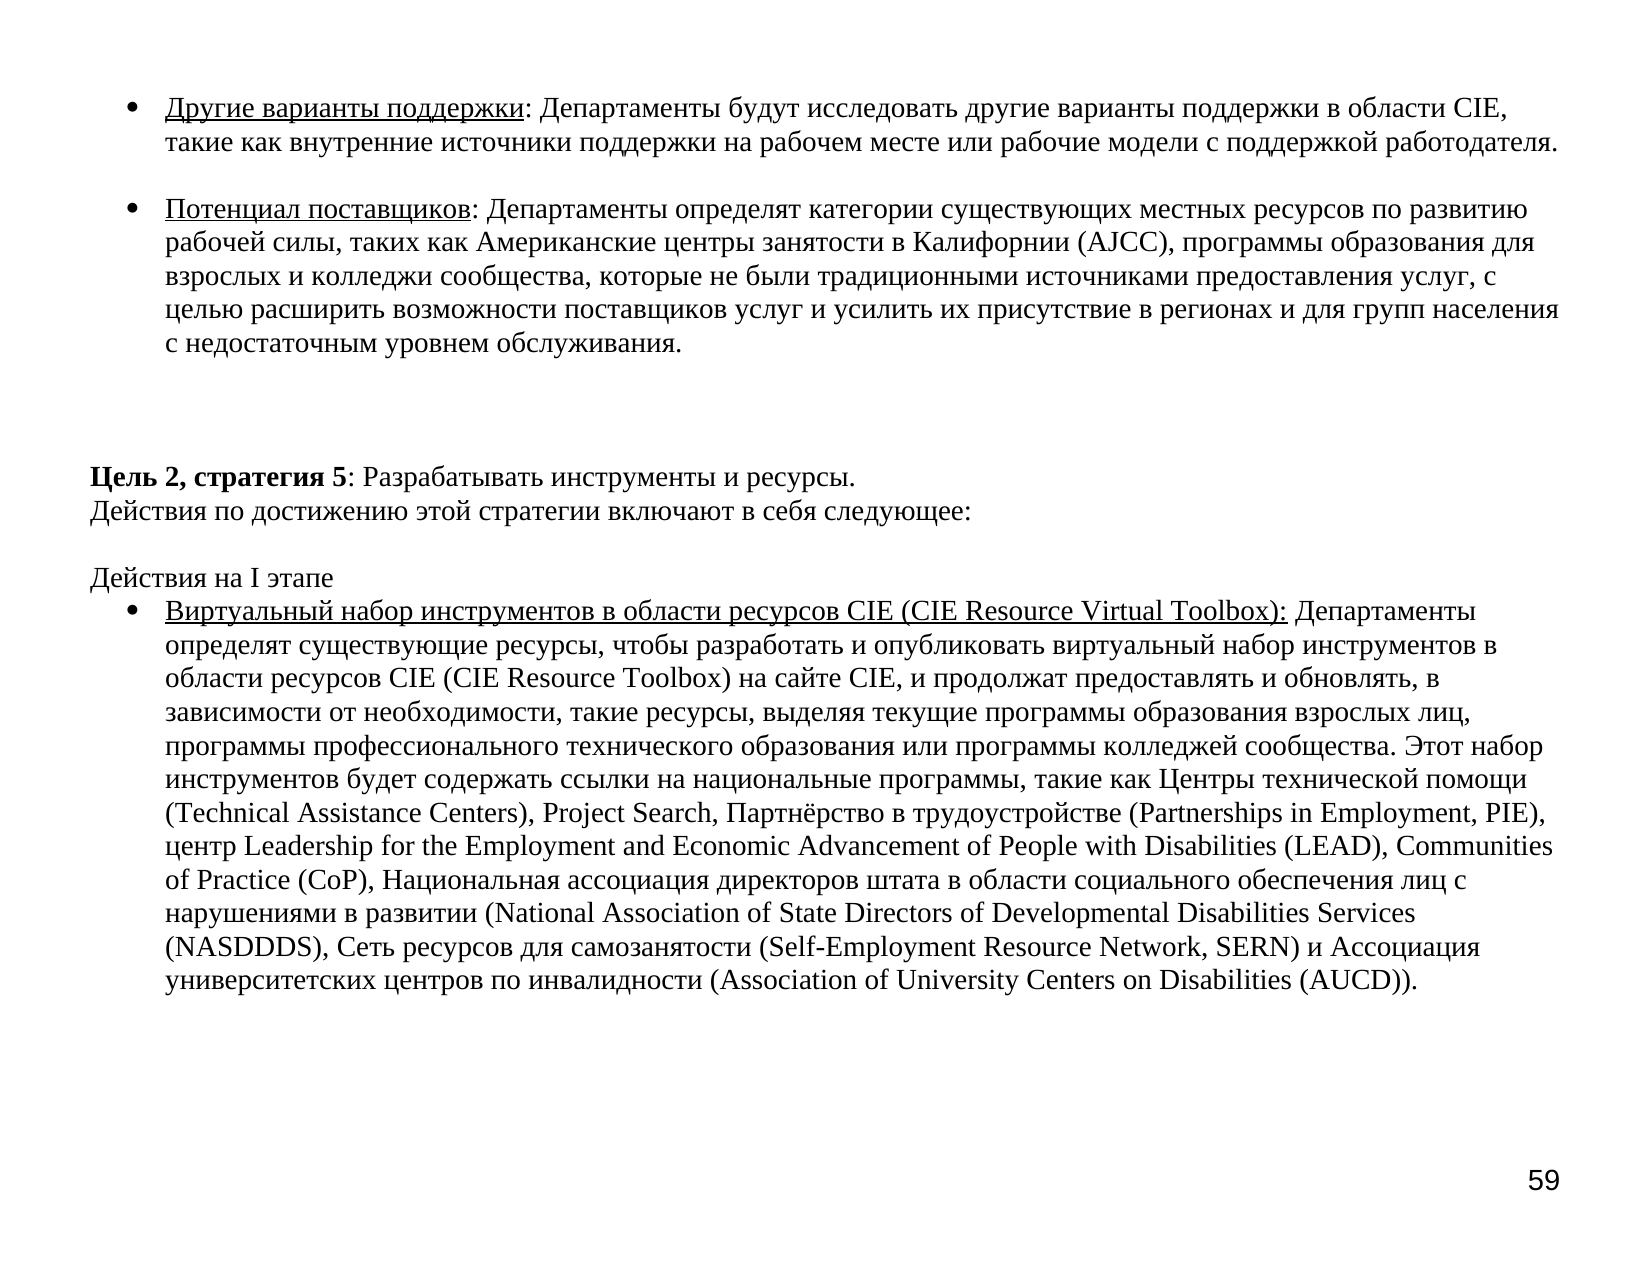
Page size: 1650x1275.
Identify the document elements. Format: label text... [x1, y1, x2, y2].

text Действия по достижению этой стратегии включают в себя следующее: [90, 493, 1560, 526]
list Потенциал поставщиков: Департаменты определят категории существующих местных ресурсов по развитию рабочей силы, таких как Американские центры занятости в Калифорнии (AJCC), программы образования для взрослых и колледжи сообщества, которые не были традиционными источниками предоставления услуг, с целью расширить возможности поставщиков услуг и усилить их присутствие в регионах и для групп населения с недостаточным уровнем обслуживания. [127, 191, 1560, 358]
text Цель 2, стратегия 5: Разрабатывать инструменты и ресурсы. [90, 459, 1560, 493]
text Действия на I этапе [90, 560, 1560, 593]
list Другие варианты поддержки: Департаменты будут исследовать другие варианты поддержки в области CIE, такие как внутренние источники поддержки на рабочем месте или рабочие модели с поддержкой работодателя. [127, 90, 1560, 157]
list Виртуальный набор инструментов в области ресурсов CIE (CIE Resource Virtual Toolbox): Департаменты определят существующие ресурсы, чтобы разработать и опубликовать виртуальный набор инструментов в области ресурсов CIE (CIE Resource Toolbox) на сайте CIE, и продолжат предоставлять и обновлять, в зависимости от необходимости, такие ресурсы, выделяя текущие программы образования взрослых лиц, программы профессионального технического образования или программы колледжей сообщества. Этот набор инструментов будет содержать ссылки на национальные программы, такие как Центры технической помощи (Technical Assistance Centers), Project Search, Партнёрство в трудоустройстве (Partnerships in Employment, PIE), центр Leadership for the Employment and Economic Advancement of People with Disabilities (LEAD), Communities of Practice (CoP), Национальная ассоциация директоров штата в области социального обеспечения лиц с нарушениями в развитии (National Association of State Directors of Developmental Disabilities Services (NASDDDS), Сеть ресурсов для самозанятости (Self-Employment Resource Network, SERN) и Ассоциация университетских центров по инвалидности (Association of University Centers on Disabilities (AUCD)). [127, 593, 1560, 996]
